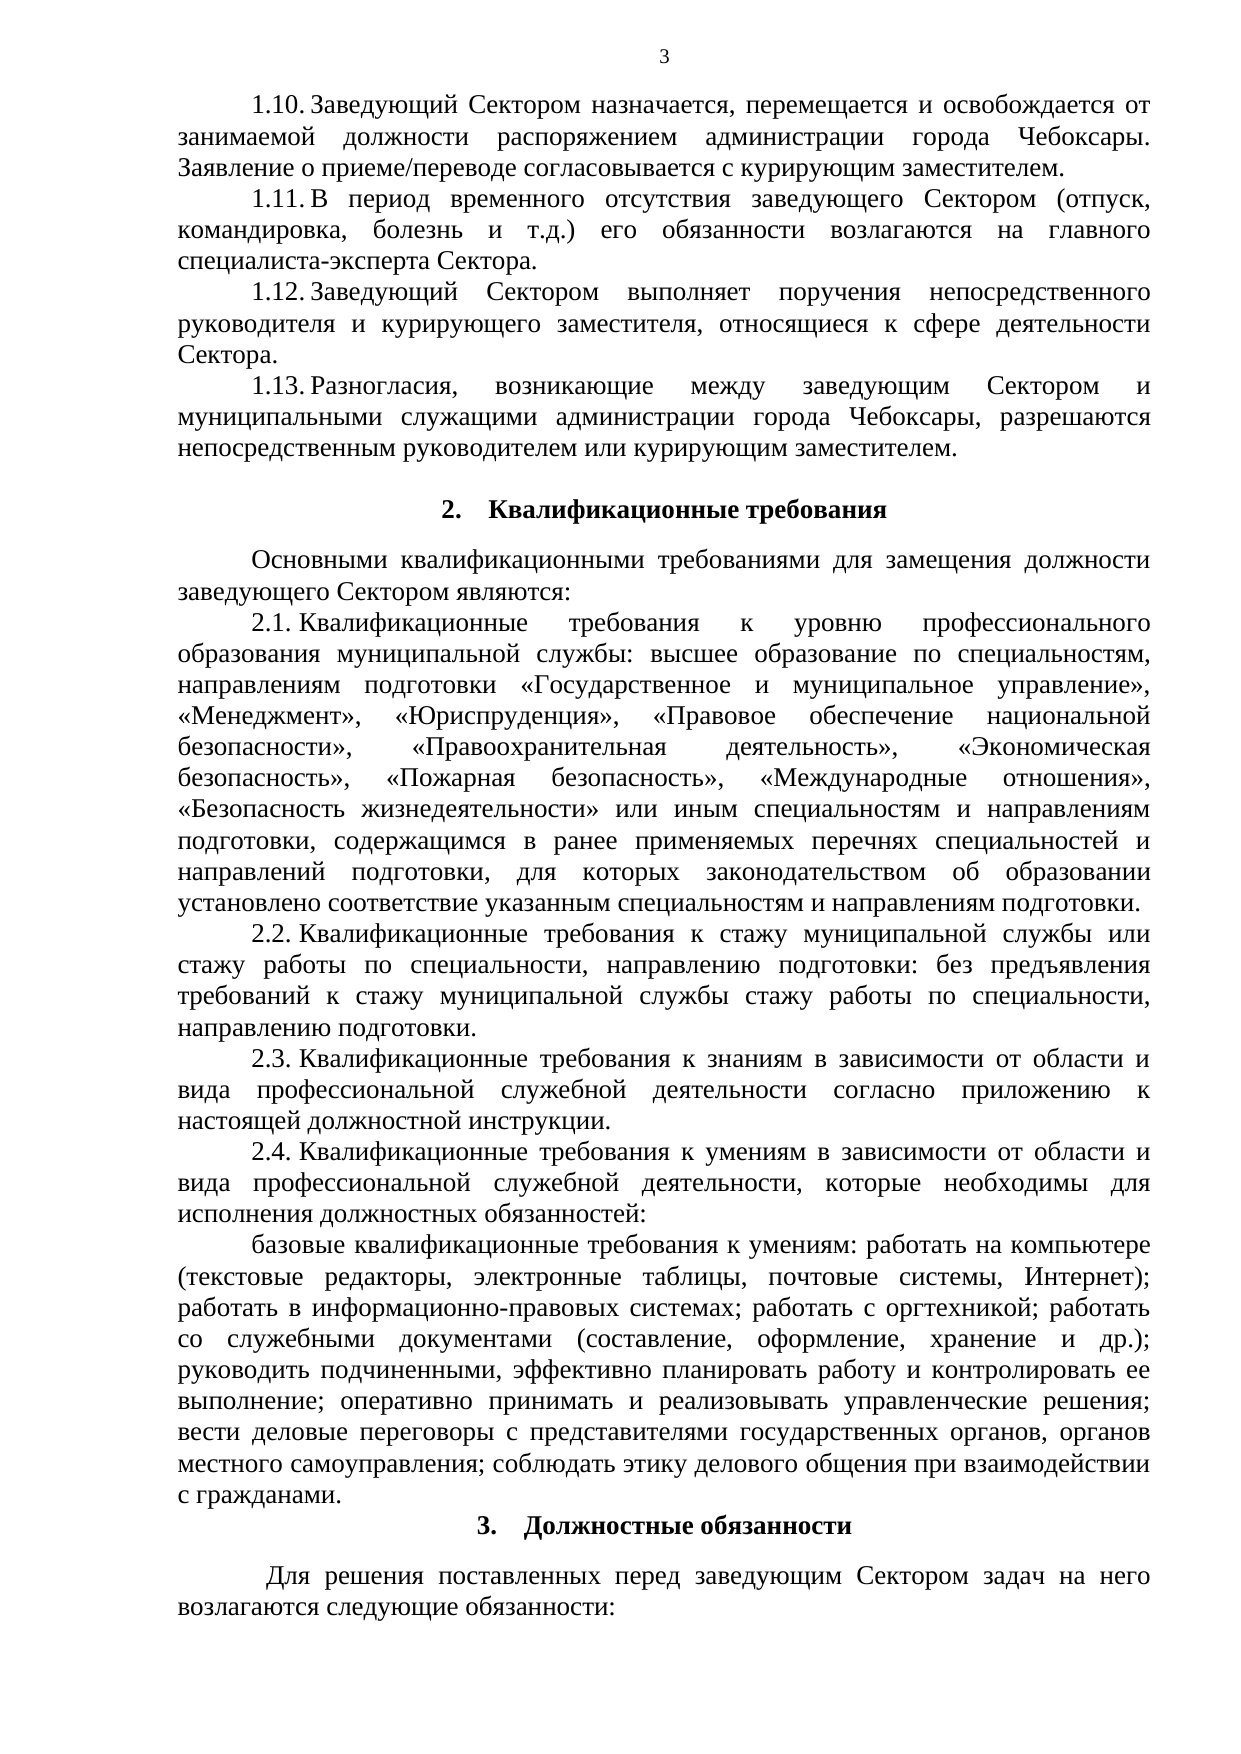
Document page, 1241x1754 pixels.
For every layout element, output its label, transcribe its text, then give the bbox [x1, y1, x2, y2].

list Заведующий Сектором назначается, перемещается и освобождается от занимаемой должности распоряжением администрации города Чебоксары. Заявление о приеме/переводе согласовывается c курирующим заместителем. [177, 89, 1152, 182]
list Разногласия, возникающие между заведующим Сектором и муниципальными служащими администрации города Чебоксары, разрешаются непосредственным руководителем или курирующим заместителем. [177, 369, 1152, 462]
text Для решения поставленных перед заведующим Сектором задач на него возлагаются следующие обязанности: [177, 1559, 1152, 1621]
text 2.1. Квалификационные требования к уровню профессионального образования муниципальной службы: высшее образование по специальностям, направлениям подготовки «Государственное и муниципальное управление», «Менеджмент», «Юриспруденция», «Правовое обеспечение национальной безопасности», «Правоохранительная деятельность», «Экономическая безопасность», «Пожарная безопасность», «Международные отношения», «Безопасность жизнедеятельности» или иным специальностям и направлениям подготовки, содержащимся в ранее применяемых перечнях специальностей и направлений подготовки, для которых законодательством об образовании установлено соответствие указанным специальностям и направлениям подготовки. [177, 606, 1152, 917]
text 2.3. Квалификационные требования к знаниям в зависимости от области и вида профессиональной служебной деятельности согласно приложению к настоящей должностной инструкции. [177, 1042, 1152, 1135]
text Основными квалификационными требованиями для замещения должности заведующего Сектором являются: [177, 543, 1152, 606]
text 2.2. Квалификационные требования к стажу муниципальной службы или стажу работы по специальности, направлению подготовки: без предъявления требований к стажу муниципальной службы стажу работы по специальности, направлению подготовки. [177, 917, 1152, 1042]
list Должностные обязанности [177, 1509, 1152, 1540]
text 2.4. Квалификационные требования к умениям в зависимости от области и вида профессиональной служебной деятельности, которые необходимы для исполнения должностных обязанностей: [177, 1135, 1152, 1229]
list Заведующий Сектором выполняет поручения непосредственного руководителя и курирующего заместителя, относящиеся к сфере деятельности Сектора. [177, 276, 1152, 369]
list Квалификационные требования [177, 493, 1152, 525]
list В период временного отсутствия заведующего Сектором (отпуск, командировка, болезнь и т.д.) его обязанности возлагаются на главного специалиста-эксперта Сектора. [177, 182, 1152, 276]
text базовые квалификационные требования к умениям: работать на компьютере (текстовые редакторы, электронные таблицы, почтовые системы, Интернет); работать в информационно-правовых системах; работать с оргтехникой; работать со служебными документами (составление, оформление, хранение и др.); руководить подчиненными, эффективно планировать работу и контролировать ее выполнение; оперативно принимать и реализовывать управленческие решения; вести деловые переговоры с представителями государственных органов, органов местного самоуправления; соблюдать этику делового общения при взаимодействии с гражданами. [177, 1229, 1152, 1509]
